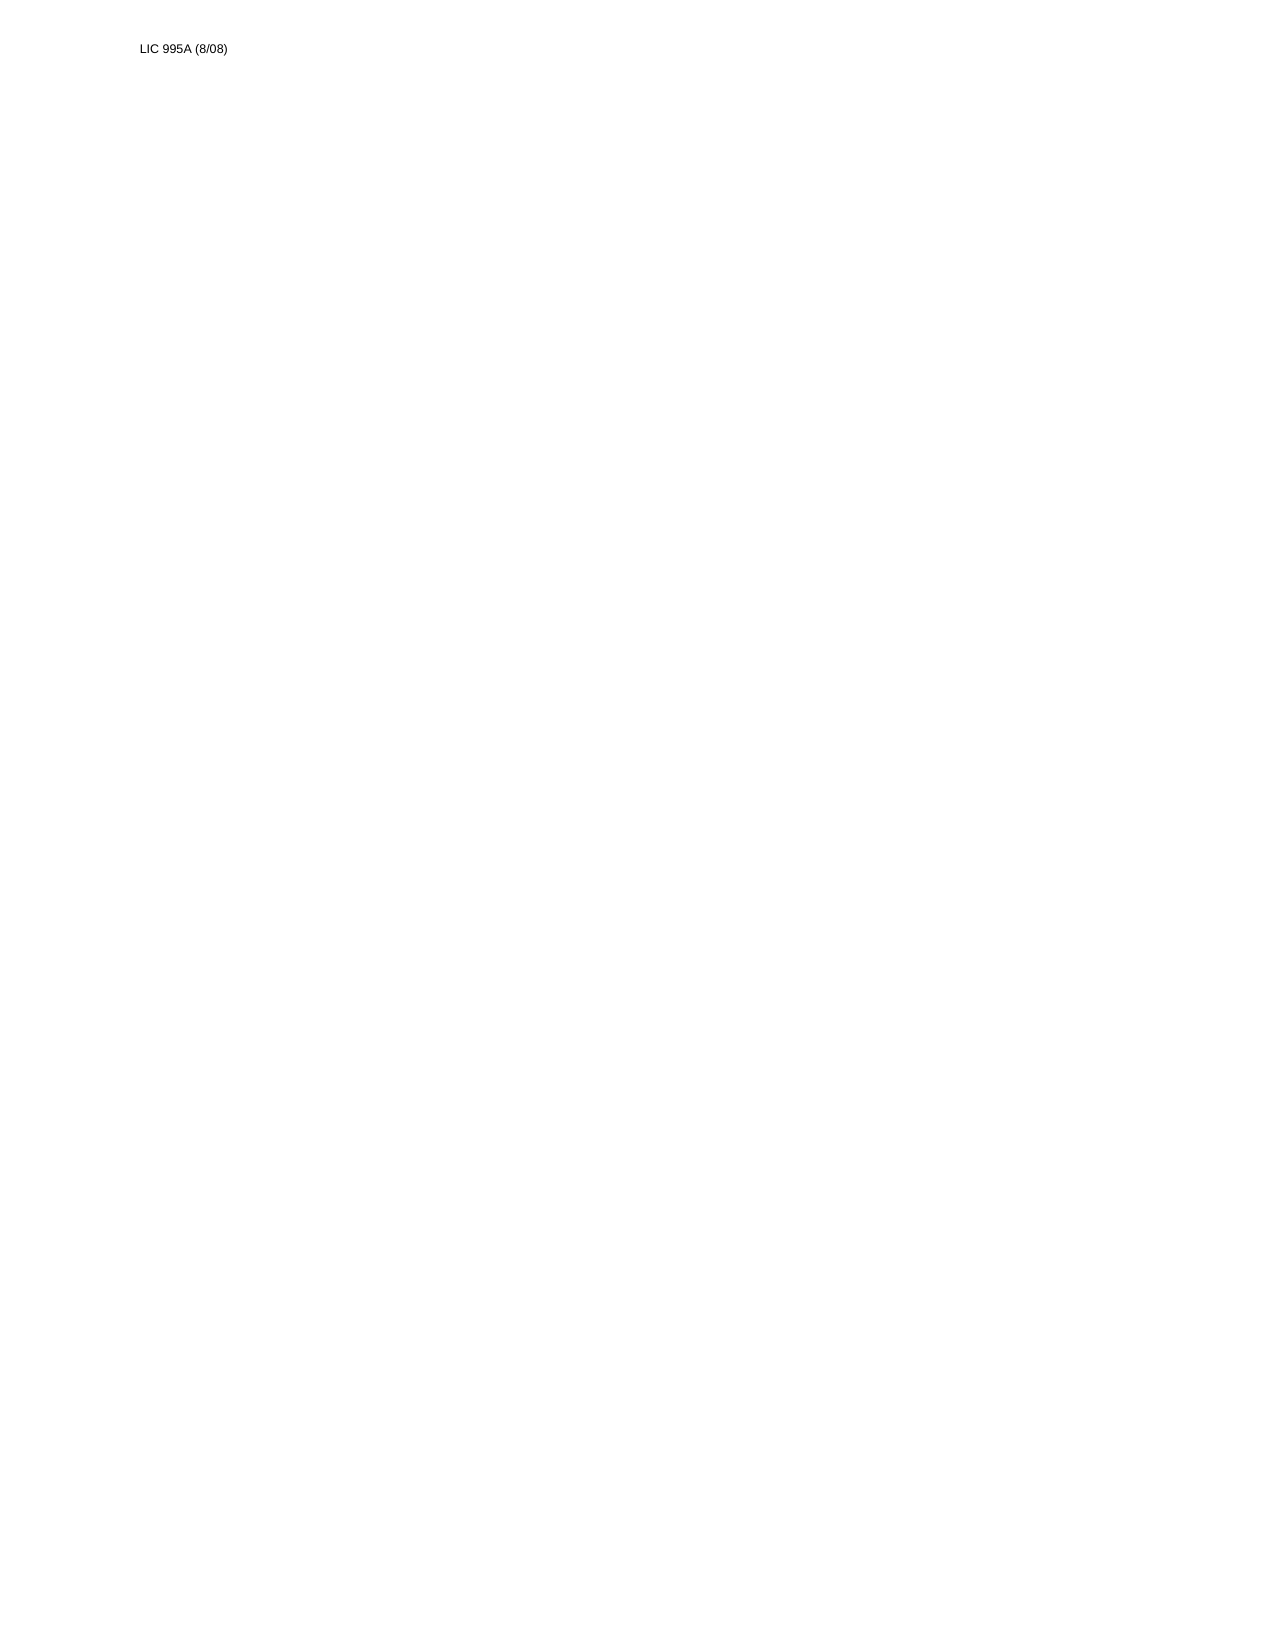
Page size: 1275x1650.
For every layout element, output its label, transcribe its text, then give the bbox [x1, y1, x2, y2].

text LIC 995A (8/08) [139, 42, 1150, 56]
